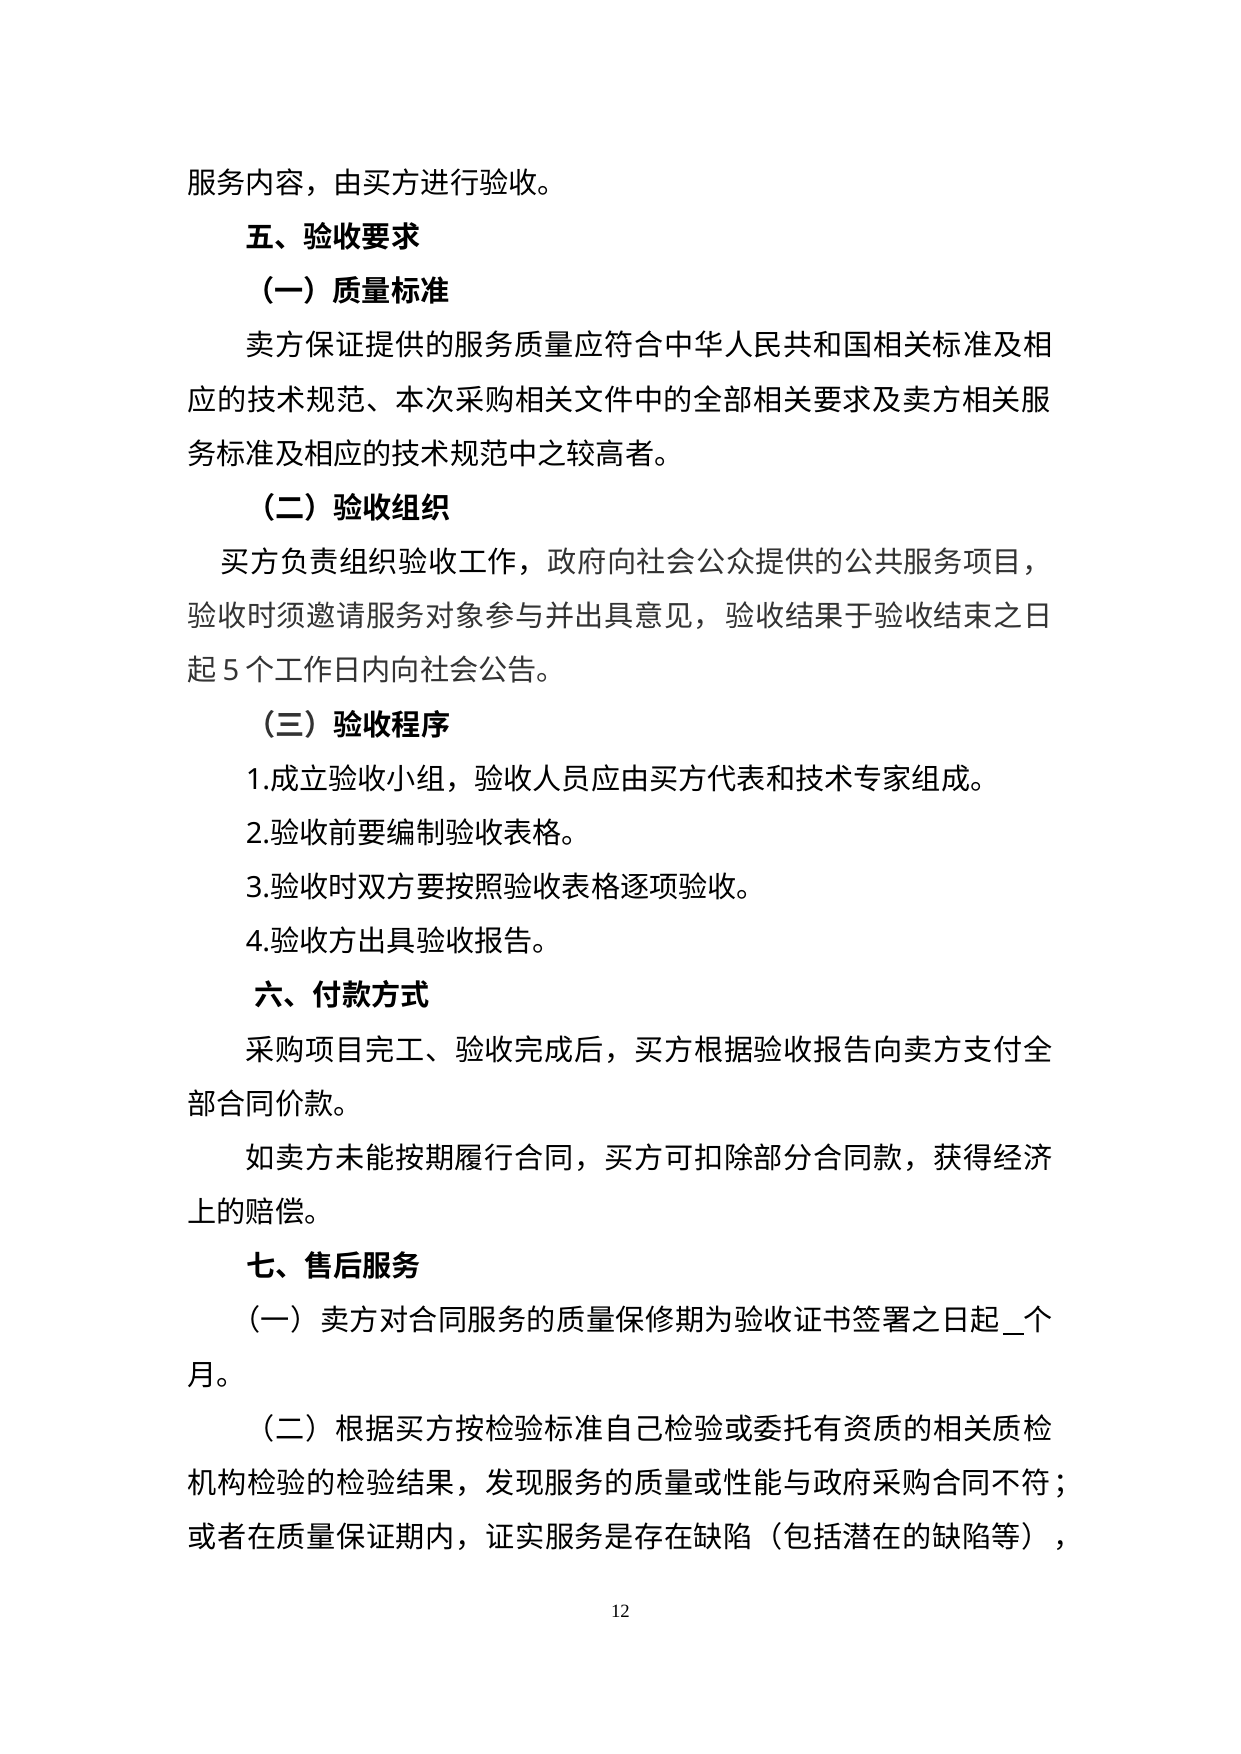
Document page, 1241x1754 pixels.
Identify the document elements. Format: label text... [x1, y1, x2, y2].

text 3.验收时双方要按照验收表格逐项验收。 [187, 854, 1053, 908]
text 买方负责组织验收工作，政府向社会公众提供的公共服务项目，验收时须邀请服务对象参与并出具意见，验收结果于验收结束之日起5个工作日内向社会公告。 [187, 529, 1053, 692]
text 六、付款方式 [187, 962, 1053, 1017]
text （一）卖方对合同服务的质量保修期为验收证书签署之日起 个月。 [187, 1287, 1053, 1396]
text 采购项目完工、验收完成后，买方根据验收报告向卖方支付全部合同价款。 [187, 1017, 1053, 1125]
text （一）质量标准 [187, 258, 1053, 312]
text 卖方保证提供的服务质量应符合中华人民共和国相关标准及相应的技术规范、本次采购相关文件中的全部相关要求及卖方相关服务标准及相应的技术规范中之较高者。 [187, 312, 1053, 475]
text 七、售后服务 [187, 1233, 1053, 1287]
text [187, 1396, 1053, 1558]
text 4.验收方出具验收报告。 [187, 908, 1053, 962]
text 五、验收要求 [187, 204, 1053, 258]
text （二）验收组织 [187, 475, 1053, 529]
text 如卖方未能按期履行合同，买方可扣除部分合同款，获得经济上的赔偿。 [187, 1125, 1053, 1233]
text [187, 150, 1053, 204]
text 2.验收前要编制验收表格。 [187, 800, 1053, 854]
text （三）验收程序 [187, 692, 1053, 746]
text 1.成立验收小组，验收人员应由买方代表和技术专家组成。 [187, 746, 1053, 800]
